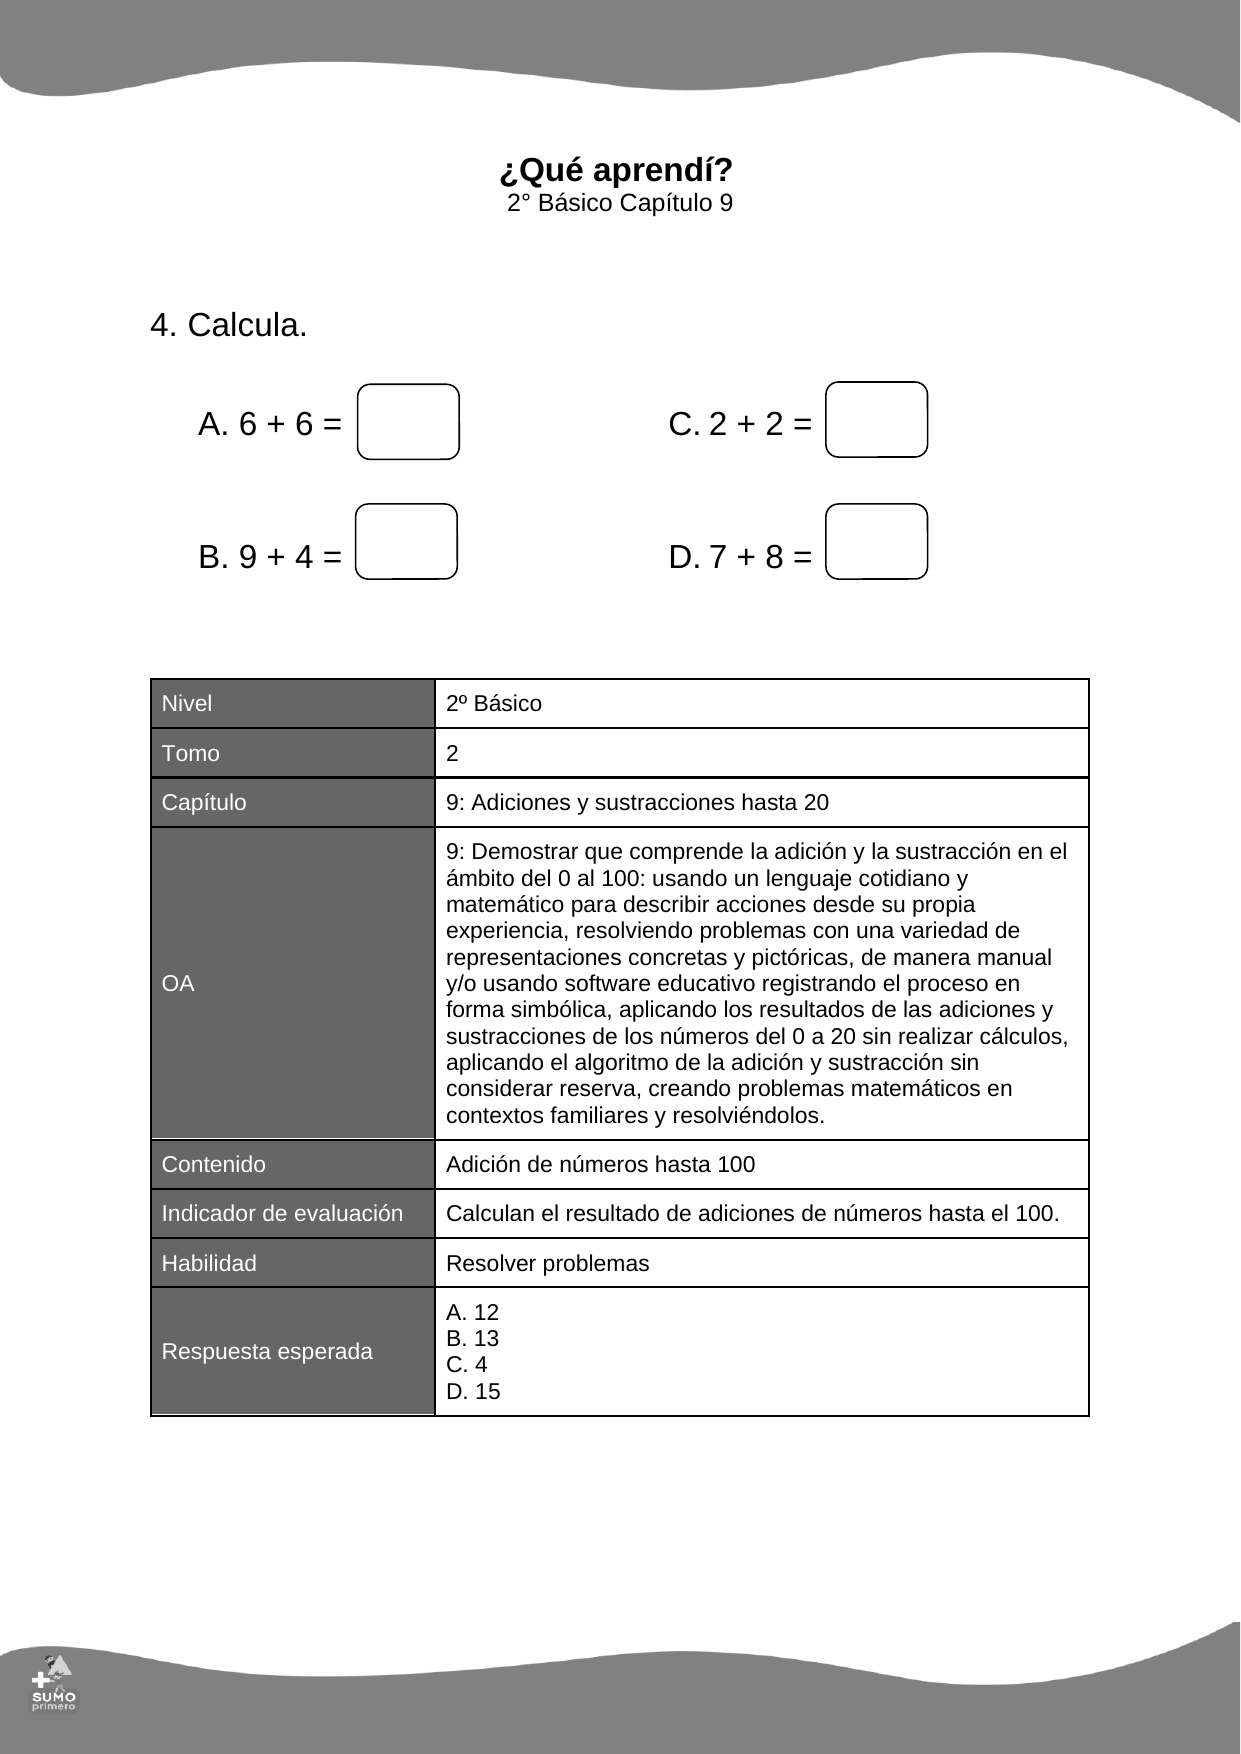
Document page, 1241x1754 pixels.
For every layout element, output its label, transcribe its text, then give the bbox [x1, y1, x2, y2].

table_header Nivel [152, 680, 434, 727]
list Calcula. [150, 306, 1090, 344]
table_cell Capítulo [152, 779, 434, 826]
table_cell Resolver problemas [436, 1239, 1088, 1286]
table_cell OA [152, 828, 434, 1138]
table_cell Habilidad [152, 1239, 434, 1286]
table_cell Respuesta esperada [152, 1288, 434, 1414]
table_cell Indicador de evaluación [152, 1190, 434, 1237]
table_cell Contenido [152, 1141, 434, 1188]
table_header 2 + 2 = 7 + 8 = [620, 394, 1091, 589]
picture [0, 1622, 1241, 1754]
table_cell 9: Demostrar que comprende la adición y la sustracción en el ámbito del 0 al 100: usando un lenguaje cotidiano y matemático para describir acciones desde su propia experiencia, resolviendo problemas con una variedad de representaciones concretas y pictóricas, de manera manual y/o usando software educativo registrando el proceso en forma simbólica, aplicando los resultados de las adiciones y sustracciones de los números del 0 a 20 sin realizar cálculos, aplicando el algoritmo de la adición y sustracción sin considerar reserva, creando problemas matemáticos en contextos familiares y resolviéndolos. [436, 828, 1088, 1138]
text ¿Qué aprendí? 2° Básico Capítulo 9 [150, 150, 1090, 217]
table_header 6 + 6 = 9 + 4 = [150, 394, 620, 589]
table_header 2º Básico [436, 680, 1088, 727]
picture [0, 0, 1241, 127]
table_cell Tomo [152, 729, 434, 776]
table_cell A. 12 B. 13 C. 4 D. 15 [436, 1288, 1088, 1414]
table_cell 2 [436, 729, 1088, 776]
table_cell 9: Adiciones y sustracciones hasta 20 [436, 779, 1088, 826]
table_cell Adición de números hasta 100 [436, 1141, 1088, 1188]
table_cell Calculan el resultado de adiciones de números hasta el 100. [436, 1190, 1088, 1237]
